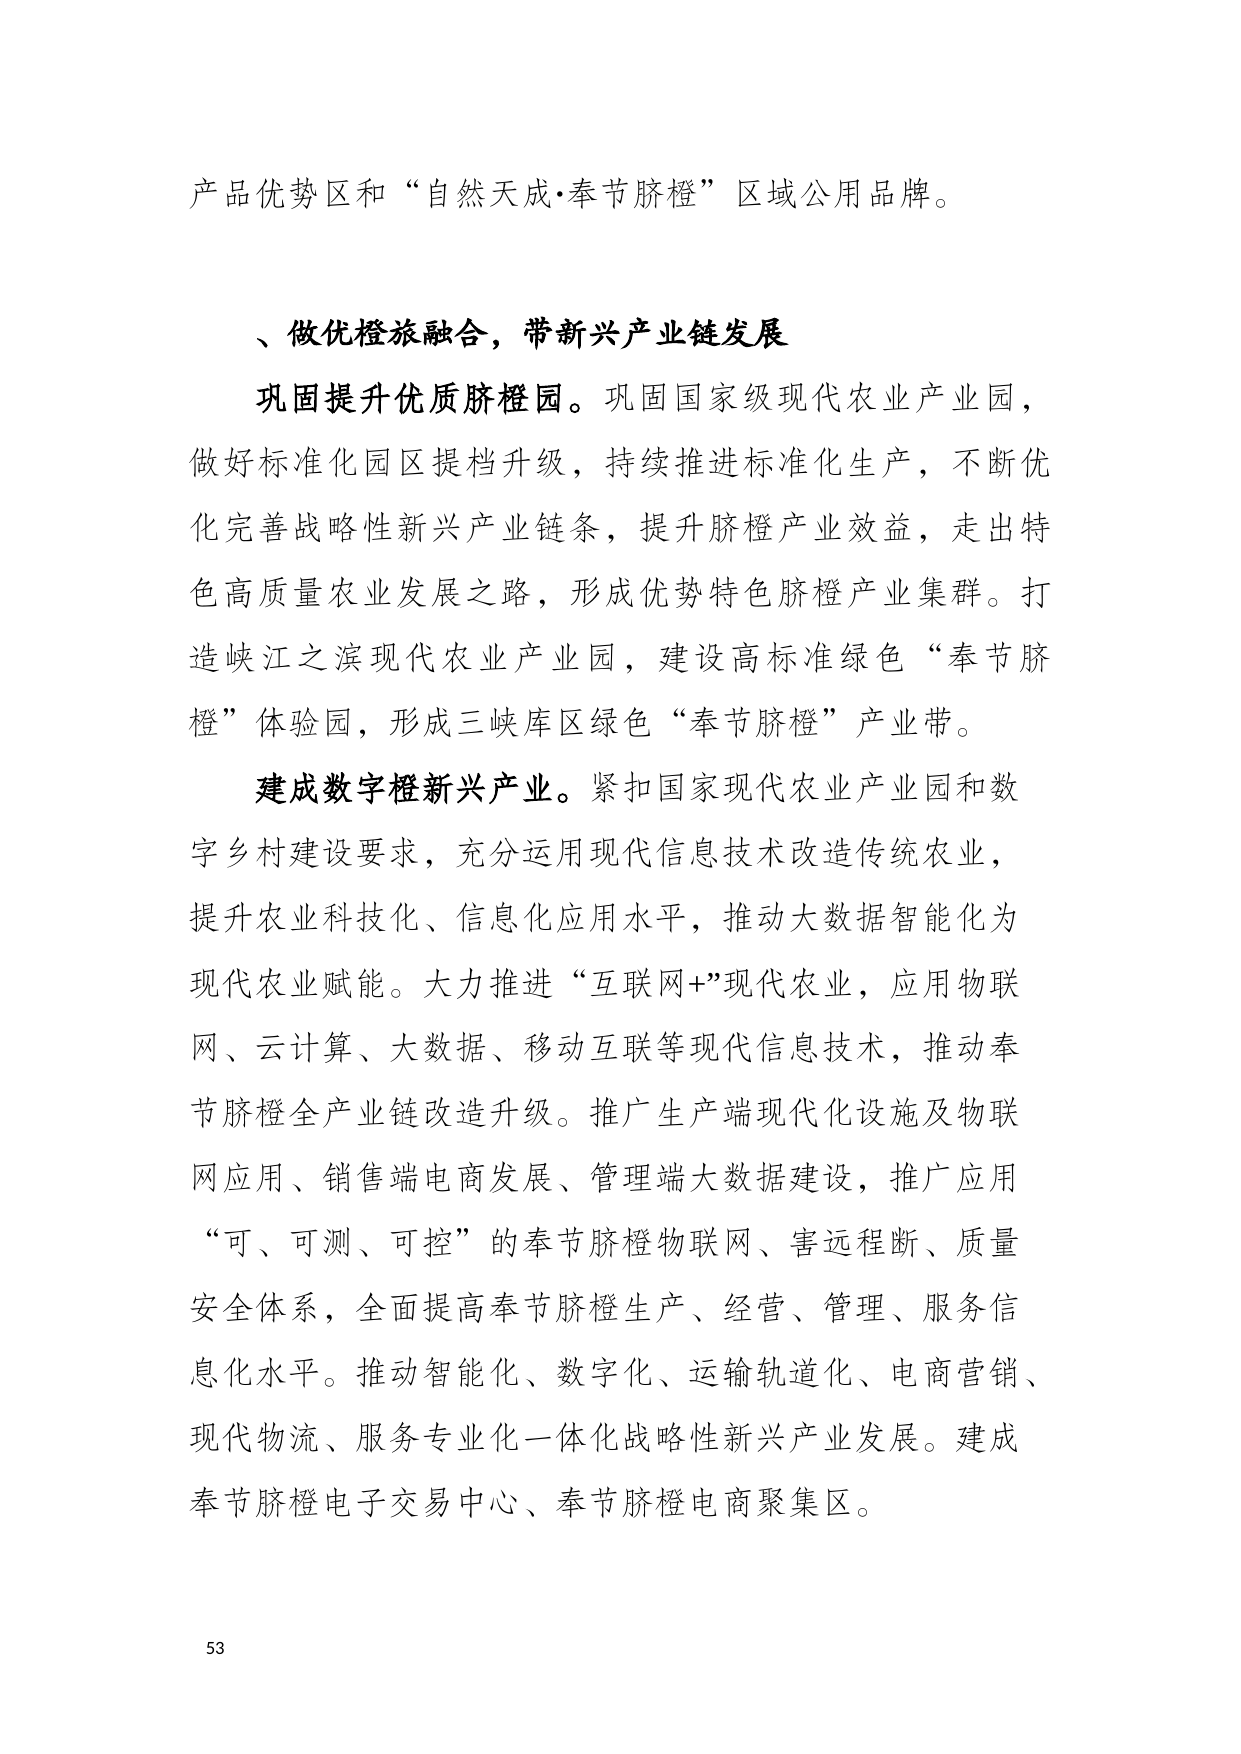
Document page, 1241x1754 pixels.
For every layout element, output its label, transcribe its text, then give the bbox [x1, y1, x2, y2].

text 巩固提升优质脐橙园。巩固国家级现代农业产业园，做好标准化园区提档升级，持续推进标准化生产，不断优化完善战略性新兴产业链条，提升脐橙产业效益，走出特色高质量农业发展之路，形成优势特色脐橙产业集群。打造峡江之滨现代农业产业园，建设高标准绿色“奉节脐橙”体验园，形成三峡库区绿色“奉节脐橙”产业带。 [187, 366, 1053, 756]
subtitle 四、做优橙旅融合，带动战略性新兴产业链条发展 [187, 301, 1053, 366]
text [187, 161, 1053, 226]
text 建成数字橙新兴产业。紧扣国家现代农业产业园和数字乡村建设要求，充分运用现代信息技术改造传统农业，提升农业科技化、信息化应用水平，推动大数据智能化为现代农业赋能。大力推进“互联网+”现代农业，应用物联网、云计算、大数据、移动互联等现代信息技术，推动奉节脐橙全产业链改造升级。推广生产端现代化设施及物联网应用、销售端电商发展、管理端大数据建设，推广应用“可视、可测、可控”的奉节脐橙物联网、病虫害远程诊断、质量安全追溯体系，全面提高奉节脐橙生产、经营、管理、服务信息化水平。推动智能化、数字化、运输轨道化、电商营销、现代物流、服务专业化一体化战略性新兴产业发展。建成奉节脐橙电子交易中心、奉节脐橙电商聚集区。 [187, 756, 1053, 1536]
